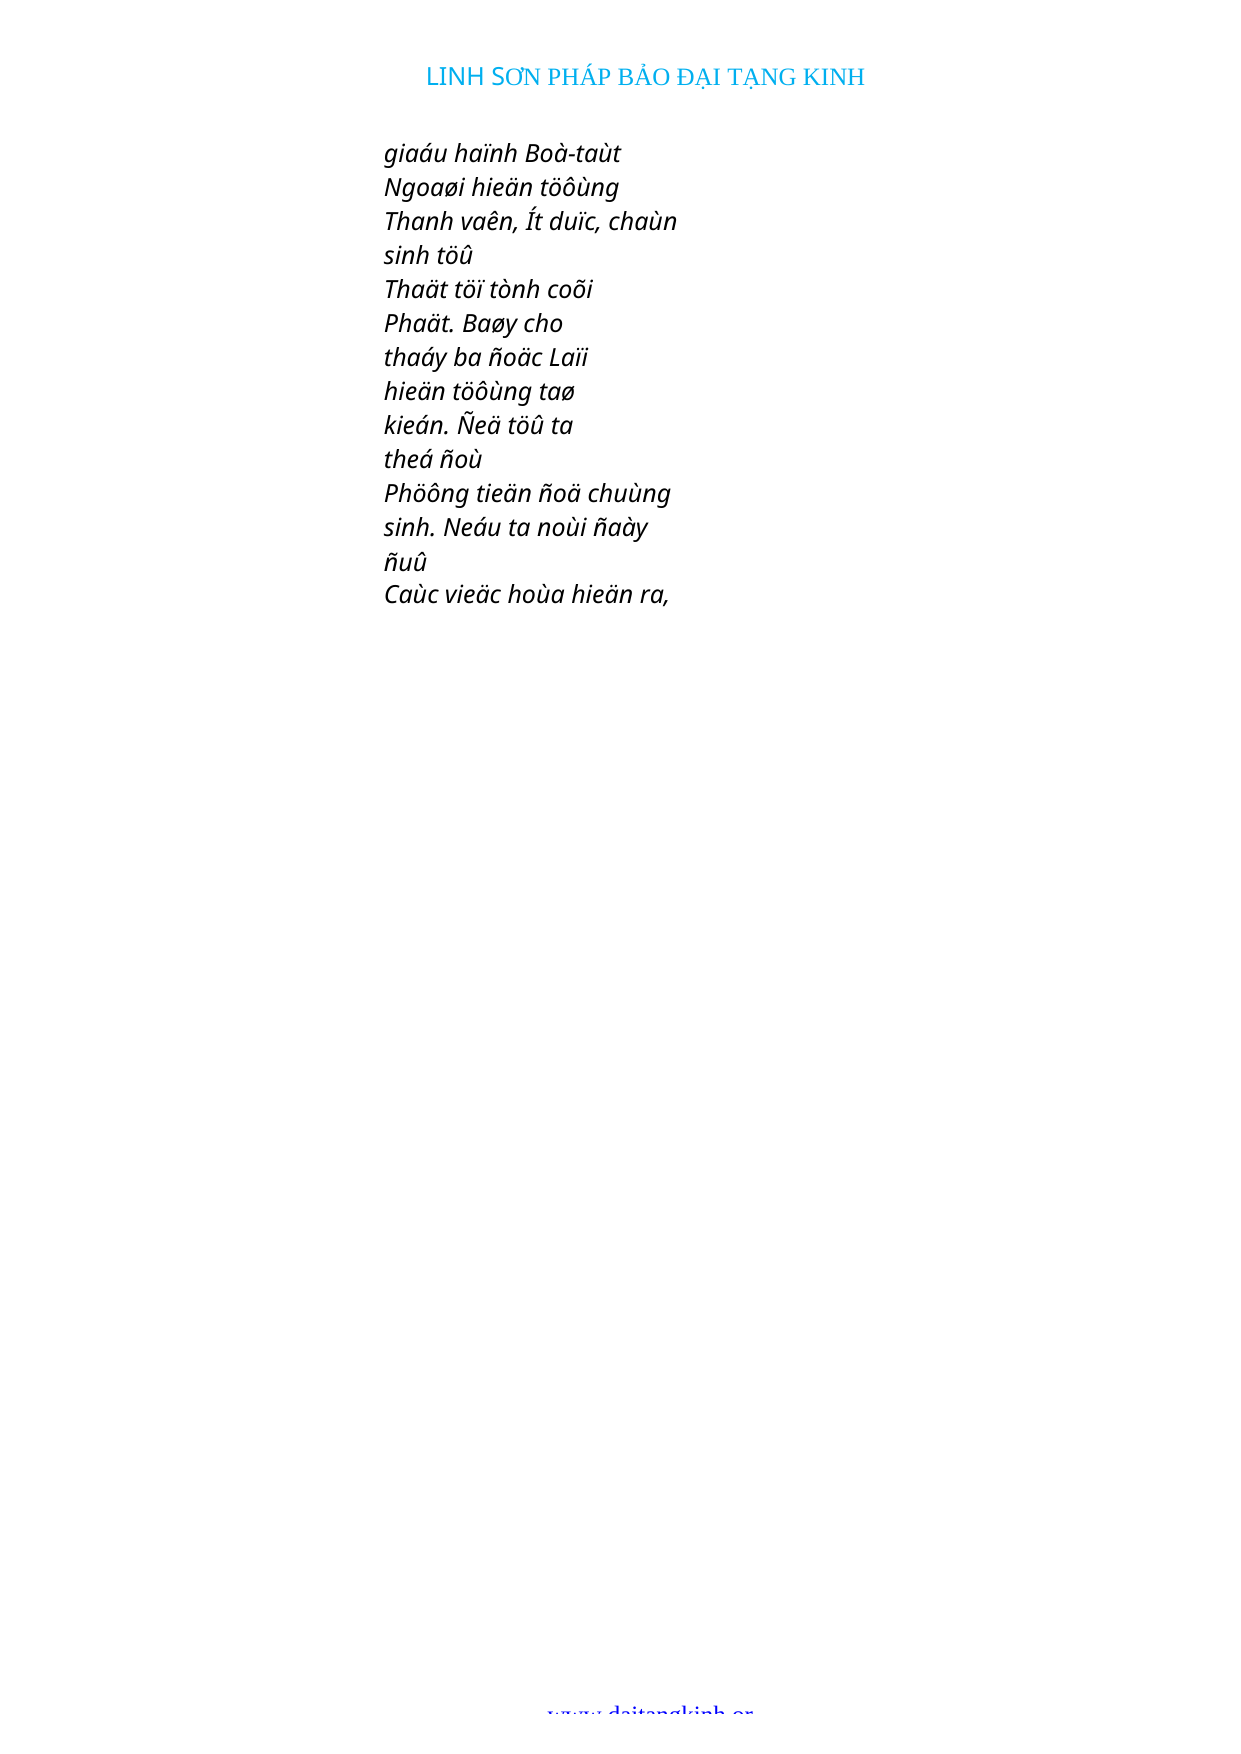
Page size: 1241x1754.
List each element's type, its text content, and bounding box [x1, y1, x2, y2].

text Caùc vieäc hoùa hieän ra, [384, 578, 1105, 610]
text Thaät töï tònh coõi Phaät. Baøy cho thaáy ba ñoäc Laïi hieän töôùng taø kieán. Ñeä töû ta theá ñoù [384, 272, 621, 476]
text Ngoaøi hieän töôùng Thanh vaên, Ít duïc, chaùn sinh töû [384, 169, 696, 272]
text Phöông tieän ñoä chuùng sinh. Neáu ta noùi ñaày ñuû [384, 476, 696, 578]
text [384, 135, 658, 169]
